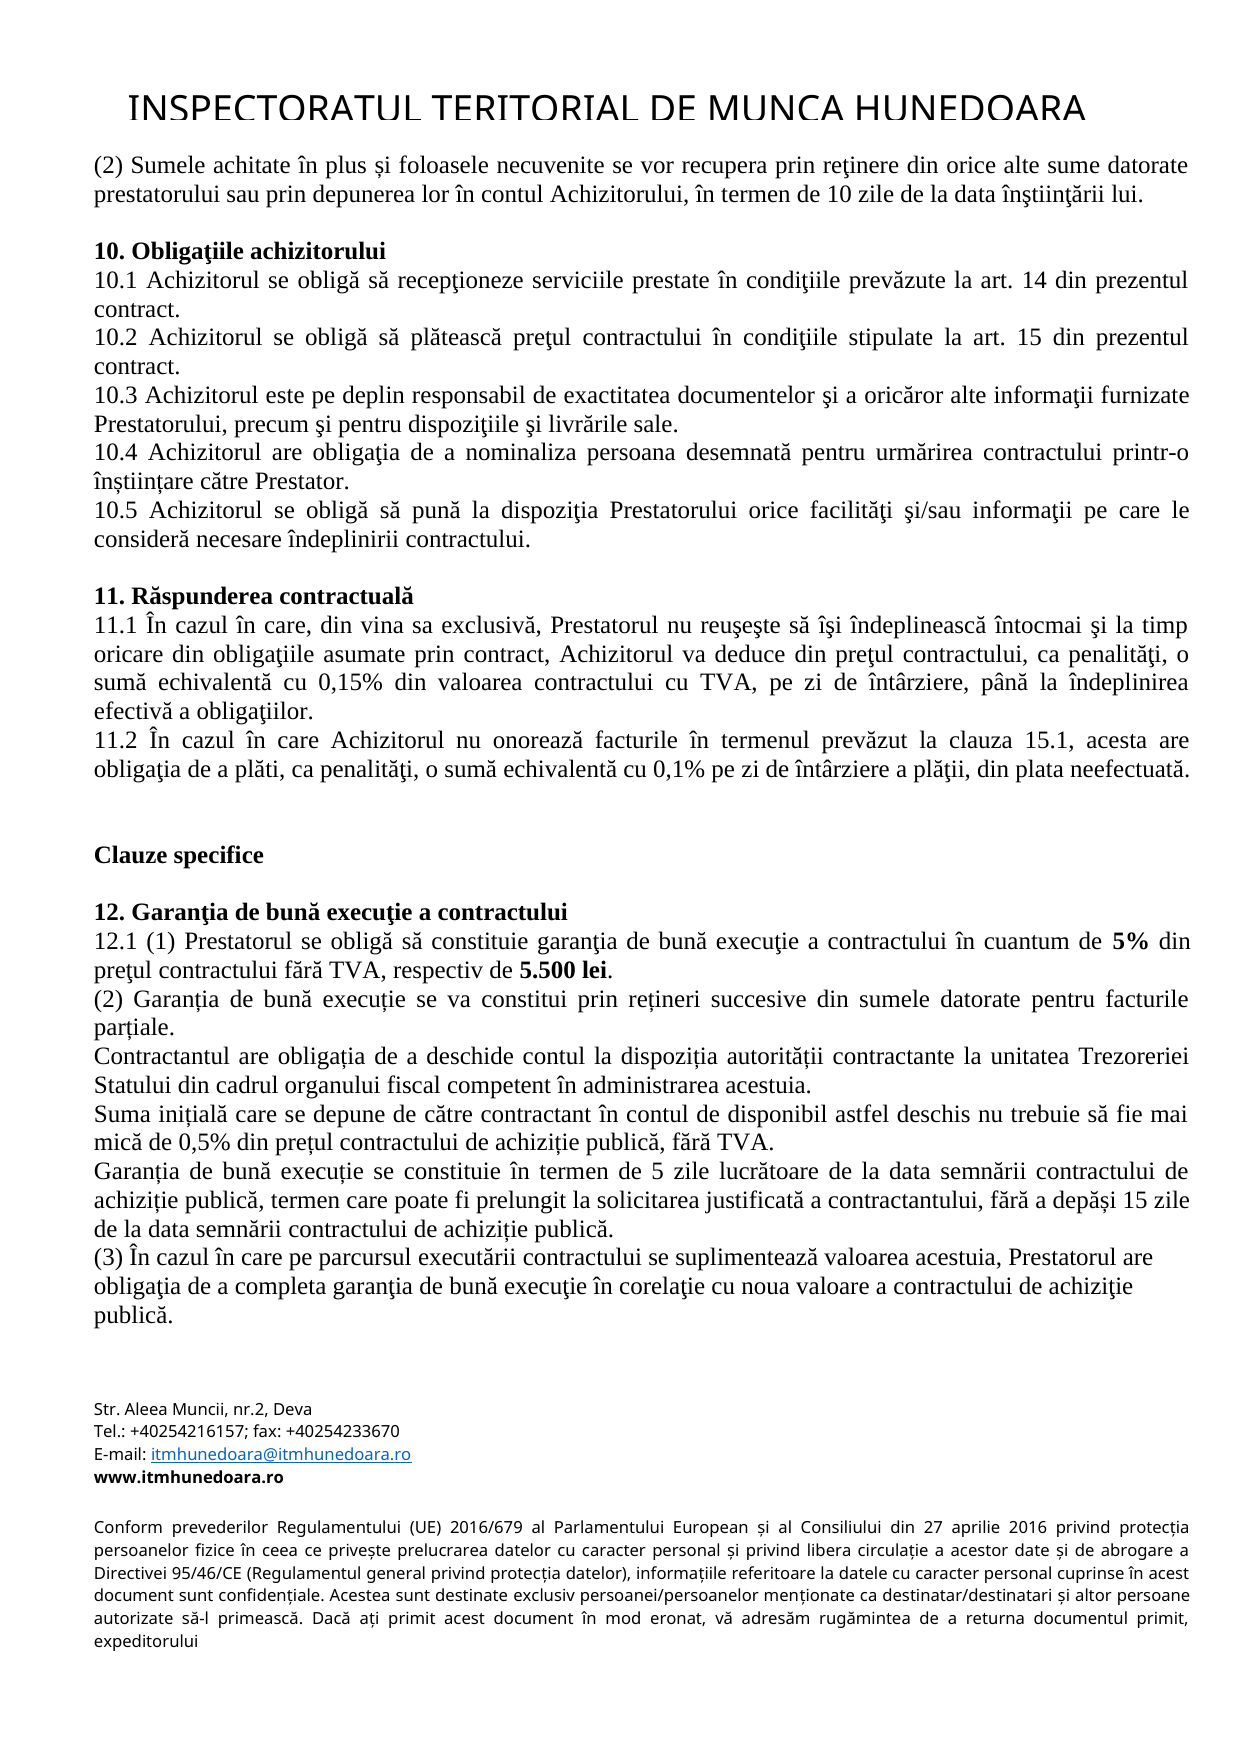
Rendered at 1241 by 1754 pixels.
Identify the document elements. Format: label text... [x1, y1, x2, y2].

text Contractantul are obligația de a deschide contul la dispoziția autorității contractante la unitatea Trezoreriei Statului din cadrul organului fiscal competent în administrarea acestuia. [94, 1041, 1191, 1099]
text 12. Garanţia de bună execuţie a contractului [94, 897, 1191, 926]
text (2) Sumele achitate în plus și foloasele necuvenite se vor recupera prin reţinere din orice alte sume datorate prestatorului sau prin depunerea lor în contul Achizitorului, în termen de 10 zile de la data înştiinţării lui. [94, 150, 1191, 207]
text 11. Răspunderea contractuală [94, 581, 1191, 610]
text Clauze specifice [94, 840, 1191, 869]
text 10.1 Achizitorul se obligă să recepţioneze serviciile prestate în condiţiile prevăzute la art. 14 din prezentul contract. [94, 265, 1191, 322]
text Suma inițială care se depune de către contractant în contul de disponibil astfel deschis nu trebuie să fie mai mică de 0,5% din prețul contractului de achiziție publică, fără TVA. [94, 1099, 1191, 1156]
text (2) Garanția de bună execuție se va constitui prin rețineri succesive din sumele datorate pentru facturile parțiale. [94, 984, 1191, 1041]
text 10.5 Achizitorul se obligă să pună la dispoziţia Prestatorului orice facilităţi şi/sau informaţii pe care le consideră necesare îndeplinirii contractului. [94, 495, 1191, 552]
text Garanția de bună execuție se constituie în termen de 5 zile lucrătoare de la data semnării contractului de achiziție publică, termen care poate fi prelungit la solicitarea justificată a contractantului, fără a depăși 15 zile de la data semnării contractului de achiziție publică. [94, 1156, 1191, 1242]
text 10.2 Achizitorul se obligă să plătească preţul contractului în condiţiile stipulate la art. 15 din prezentul contract. [94, 322, 1191, 380]
text (3) În cazul în care pe parcursul executării contractului se suplimentează valoarea acestuia, Prestatorul are obligaţia de a completa garanţia de bună execuţie în corelaţie cu noua valoare a contractului de achiziţie publică. [94, 1242, 1191, 1329]
text 10. Obligaţiile achizitorului [94, 236, 1191, 265]
text 10.4 Achizitorul are obligaţia de a nominaliza persoana desemnată pentru urmărirea contractului printr-o înștiințare către Prestator. [94, 437, 1191, 495]
text 10.3 Achizitorul este pe deplin responsabil de exactitatea documentelor şi a oricăror alte informaţii furnizate Prestatorului, precum şi pentru dispoziţiile şi livrările sale. [94, 380, 1191, 437]
text 11.2 În cazul în care Achizitorul nu onorează facturile în termenul prevăzut la clauza 15.1, acesta are obligaţia de a plăti, ca penalităţi, o sumă echivalentă cu 0,1% pe zi de întârziere a plăţii, din plata neefectuată. [94, 725, 1191, 782]
text 11.1 În cazul în care, din vina sa exclusivă, Prestatorul nu reuşeşte să îşi îndeplinească întocmai şi la timp oricare din obligaţiile asumate prin contract, Achizitorul va deduce din preţul contractului, ca penalităţi, o sumă echivalentă cu 0,15% din valoarea contractului cu TVA, pe zi de întârziere, până la îndeplinirea efectivă a obligaţiilor. [94, 610, 1191, 725]
text 12.1 (1) Prestatorul se obligă să constituie garanţia de bună execuţie a contractului în cuantum de 5% din preţul contractului fără TVA, respectiv de 5.500 lei. [94, 926, 1191, 984]
